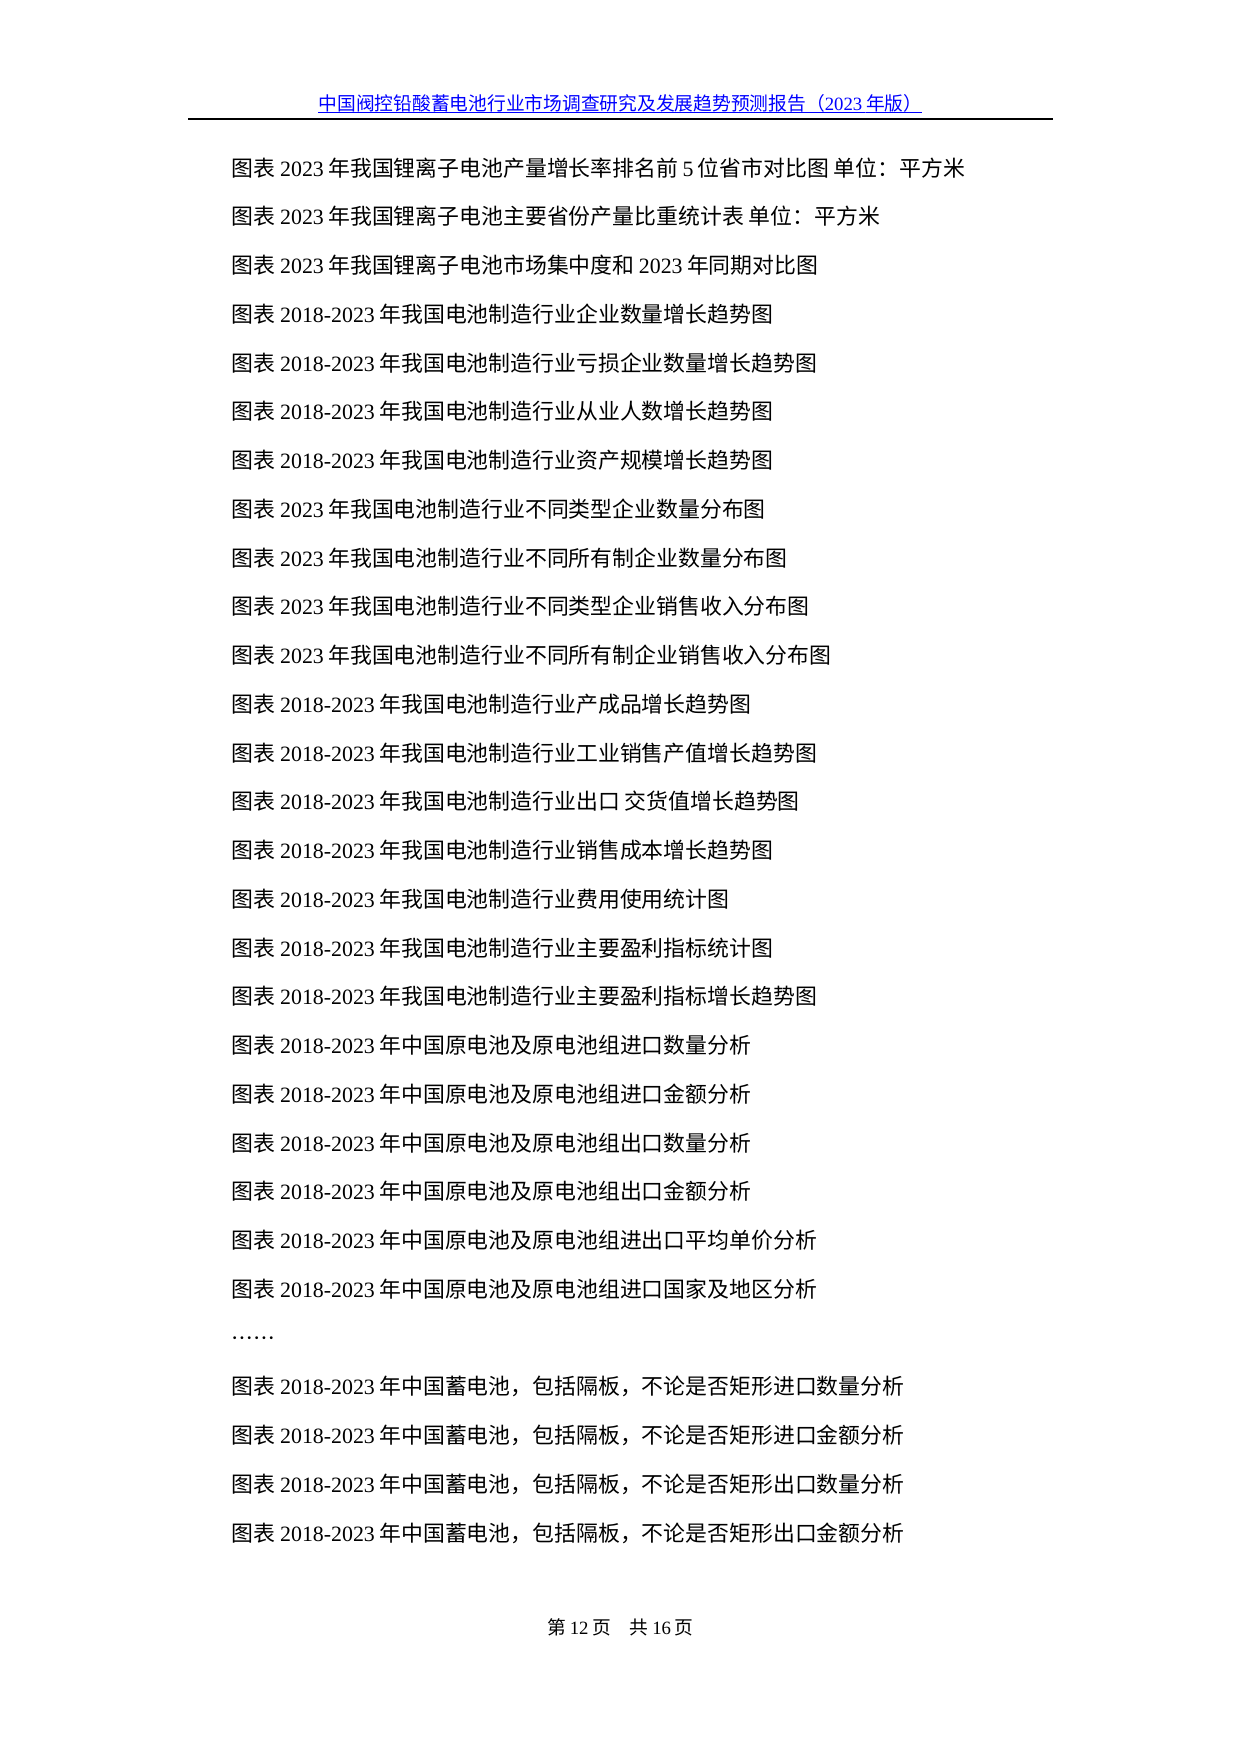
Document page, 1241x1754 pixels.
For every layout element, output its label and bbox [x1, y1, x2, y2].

text [187, 150, 1053, 1548]
